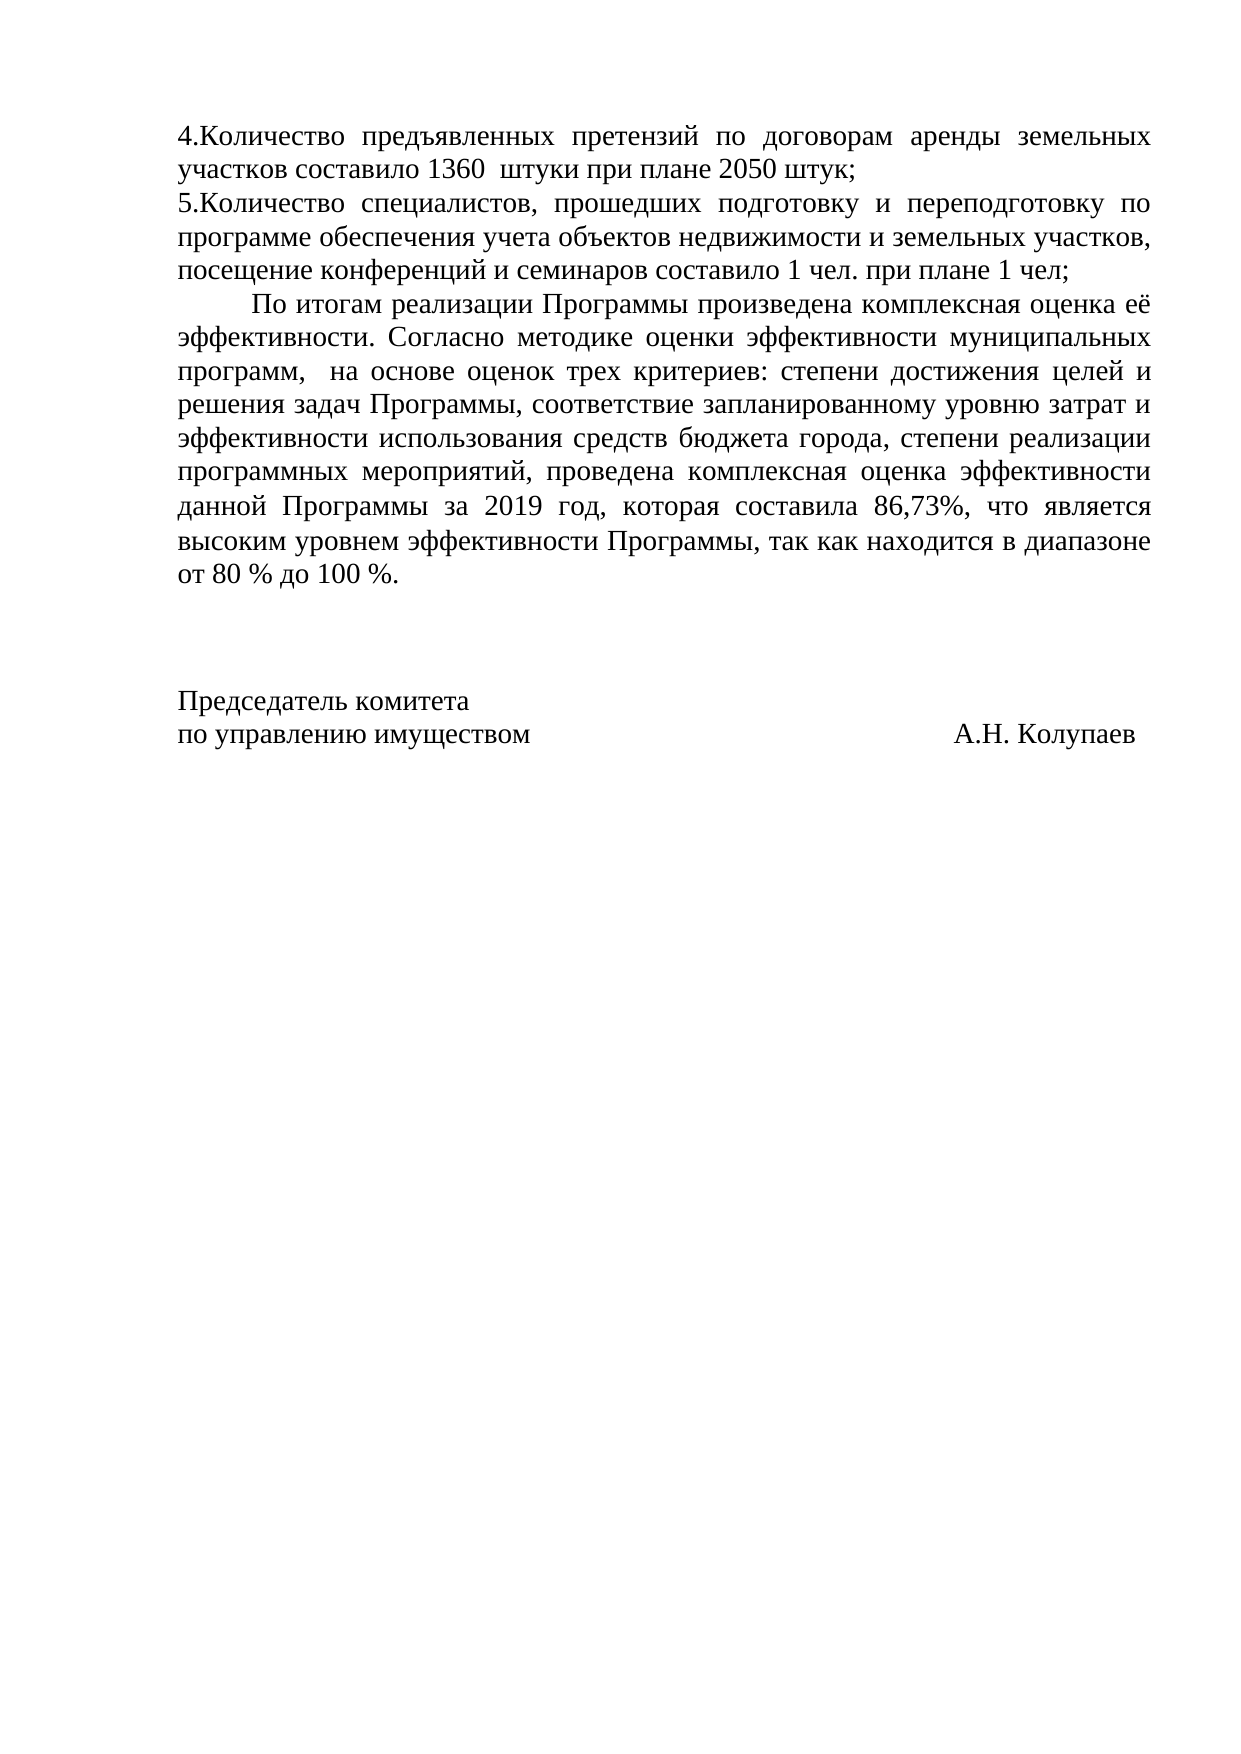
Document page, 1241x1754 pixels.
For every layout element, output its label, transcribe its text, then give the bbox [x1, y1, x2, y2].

text 5.Количество специалистов, прошедших подготовку и переподготовку по программе обеспечения учета объектов недвижимости и земельных участков, посещение конференций и семинаров составило 1 чел. при плане 1 чел; [177, 185, 1152, 286]
text Председатель комитета [177, 683, 1152, 716]
list 4.Количество предъявленных претензий по договорам аренды земельных участков составило 1360 штуки при плане 2050 штук; [177, 118, 1152, 185]
text по управлению имуществом А.Н. Колупаев [177, 716, 1152, 750]
text По итогам реализации Программы произведена комплексная оценка её эффективности. Согласно методике оценки эффективности муниципальных программ, на основе оценок трех критериев: степени достижения целей и решения задач Программы, соответствие запланированному уровню затрат и эффективности использования средств бюджета города, степени реализации программных мероприятий, проведена комплексная оценка эффективности данной Программы за 2019 год, которая составила 86,73%, что является высоким уровнем эффективности Программы, так как находится в диапазоне от 80 % до 100 %. [177, 286, 1152, 590]
